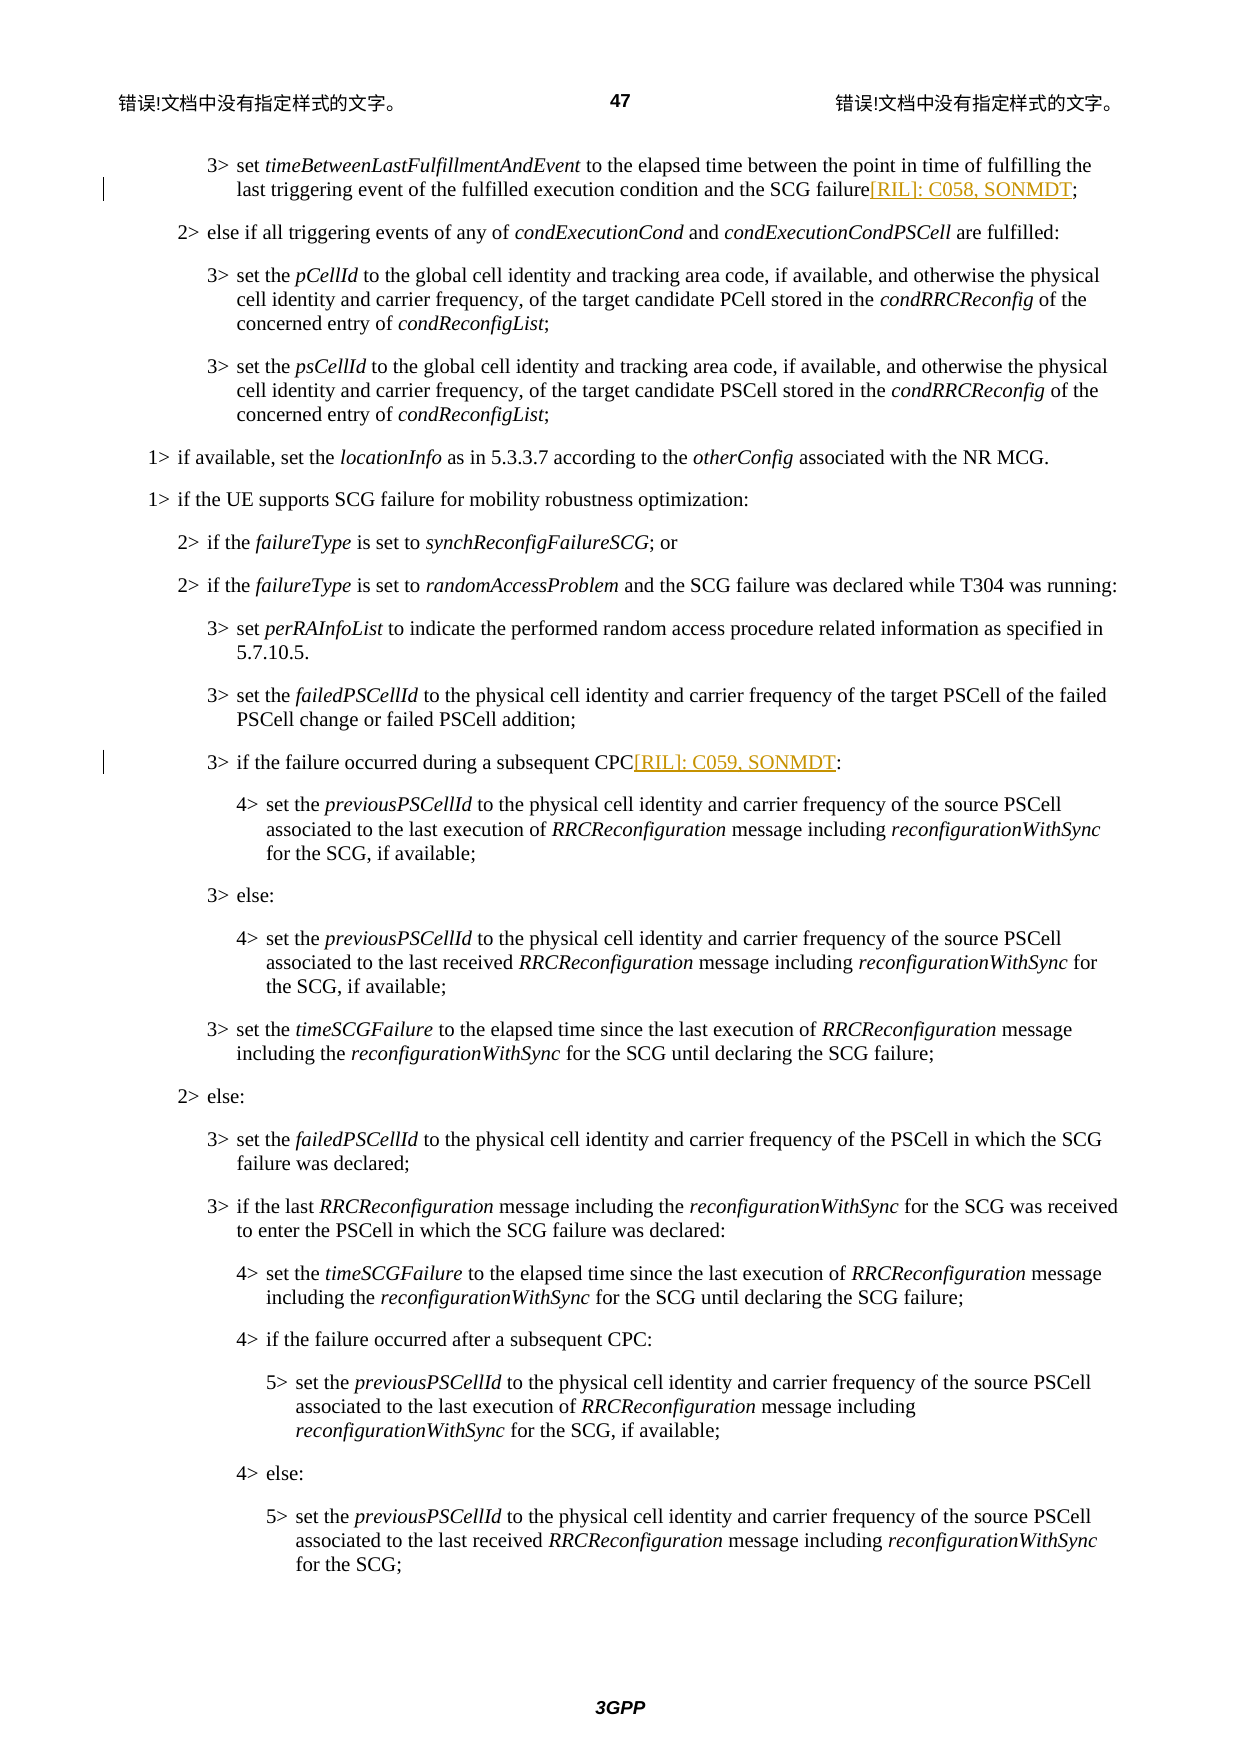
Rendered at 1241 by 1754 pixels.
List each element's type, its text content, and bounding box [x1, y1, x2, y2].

text 3> set the psCellId to the global cell identity and tracking area code, if available, and otherwise the physical cell identity and carrier frequency, of the target candidate PSCell stored in the condRRCReconfig of the concerned entry of condReconfigList; [207, 354, 1122, 426]
text 5> set the previousPSCellId to the physical cell identity and carrier frequency of the source PSCell associated to the last execution of RRCReconfiguration message including reconfigurationWithSync for the SCG, if available; [266, 1370, 1122, 1442]
text 4> set the timeSCGFailure to the elapsed time since the last execution of RRCReconfiguration message including the reconfigurationWithSync for the SCG until declaring the SCG failure; [236, 1261, 1122, 1309]
text 2> if the failureType is set to synchReconfigFailureSCG; or [177, 530, 1122, 554]
text 4> set the previousPSCellId to the physical cell identity and carrier frequency of the source PSCell associated to the last received RRCReconfiguration message including reconfigurationWithSync for the SCG, if available; [236, 926, 1122, 998]
text 3> set timeBetweenLastFulfillmentAndEvent to the elapsed time between the point in time of fulfilling the last triggering event of the fulfilled execution condition and the SCG failure; [207, 153, 1122, 201]
text 2> else if all triggering events of any of condExecutionCond and condExecutionCondPSCell are fulfilled: [177, 220, 1122, 244]
text 3> else: [207, 883, 1122, 907]
text 3> set perRAInfoList to indicate the performed random access procedure related information as specified in 5.7.10.5. [207, 616, 1122, 664]
text 3> if the failure occurred during a subsequent CPC: [207, 749, 1122, 774]
text 3> set the failedPSCellId to the physical cell identity and carrier frequency of the target PSCell of the failed PSCell change or failed PSCell addition; [207, 683, 1122, 731]
text 2> if the failureType is set to randomAccessProblem and the SCG failure was declared while T304 was running: [177, 573, 1122, 597]
text 1> if the UE supports SCG failure for mobility robustness optimization: [148, 487, 1122, 511]
text 1> if available, set the locationInfo as in 5.3.3.7 according to the otherConfig associated with the NR MCG. [148, 444, 1122, 469]
text 3> set the timeSCGFailure to the elapsed time since the last execution of RRCReconfiguration message including the reconfigurationWithSync for the SCG until declaring the SCG failure; [207, 1017, 1122, 1065]
text 4> if the failure occurred after a subsequent CPC: [236, 1327, 1122, 1351]
text 4> else: [236, 1461, 1122, 1485]
text 5> set the previousPSCellId to the physical cell identity and carrier frequency of the source PSCell associated to the last received RRCReconfiguration message including reconfigurationWithSync for the SCG; [266, 1504, 1122, 1576]
text 4> set the previousPSCellId to the physical cell identity and carrier frequency of the source PSCell associated to the last execution of RRCReconfiguration message including reconfigurationWithSync for the SCG, if available; [236, 792, 1122, 864]
text 3> set the pCellId to the global cell identity and tracking area code, if available, and otherwise the physical cell identity and carrier frequency, of the target candidate PCell stored in the condRRCReconfig of the concerned entry of condReconfigList; [207, 263, 1122, 335]
text 3> set the failedPSCellId to the physical cell identity and carrier frequency of the PSCell in which the SCG failure was declared; [207, 1127, 1122, 1175]
text 2> else: [177, 1084, 1122, 1108]
text 3> if the last RRCReconfiguration message including the reconfigurationWithSync for the SCG was received to enter the PSCell in which the SCG failure was declared: [207, 1194, 1122, 1242]
